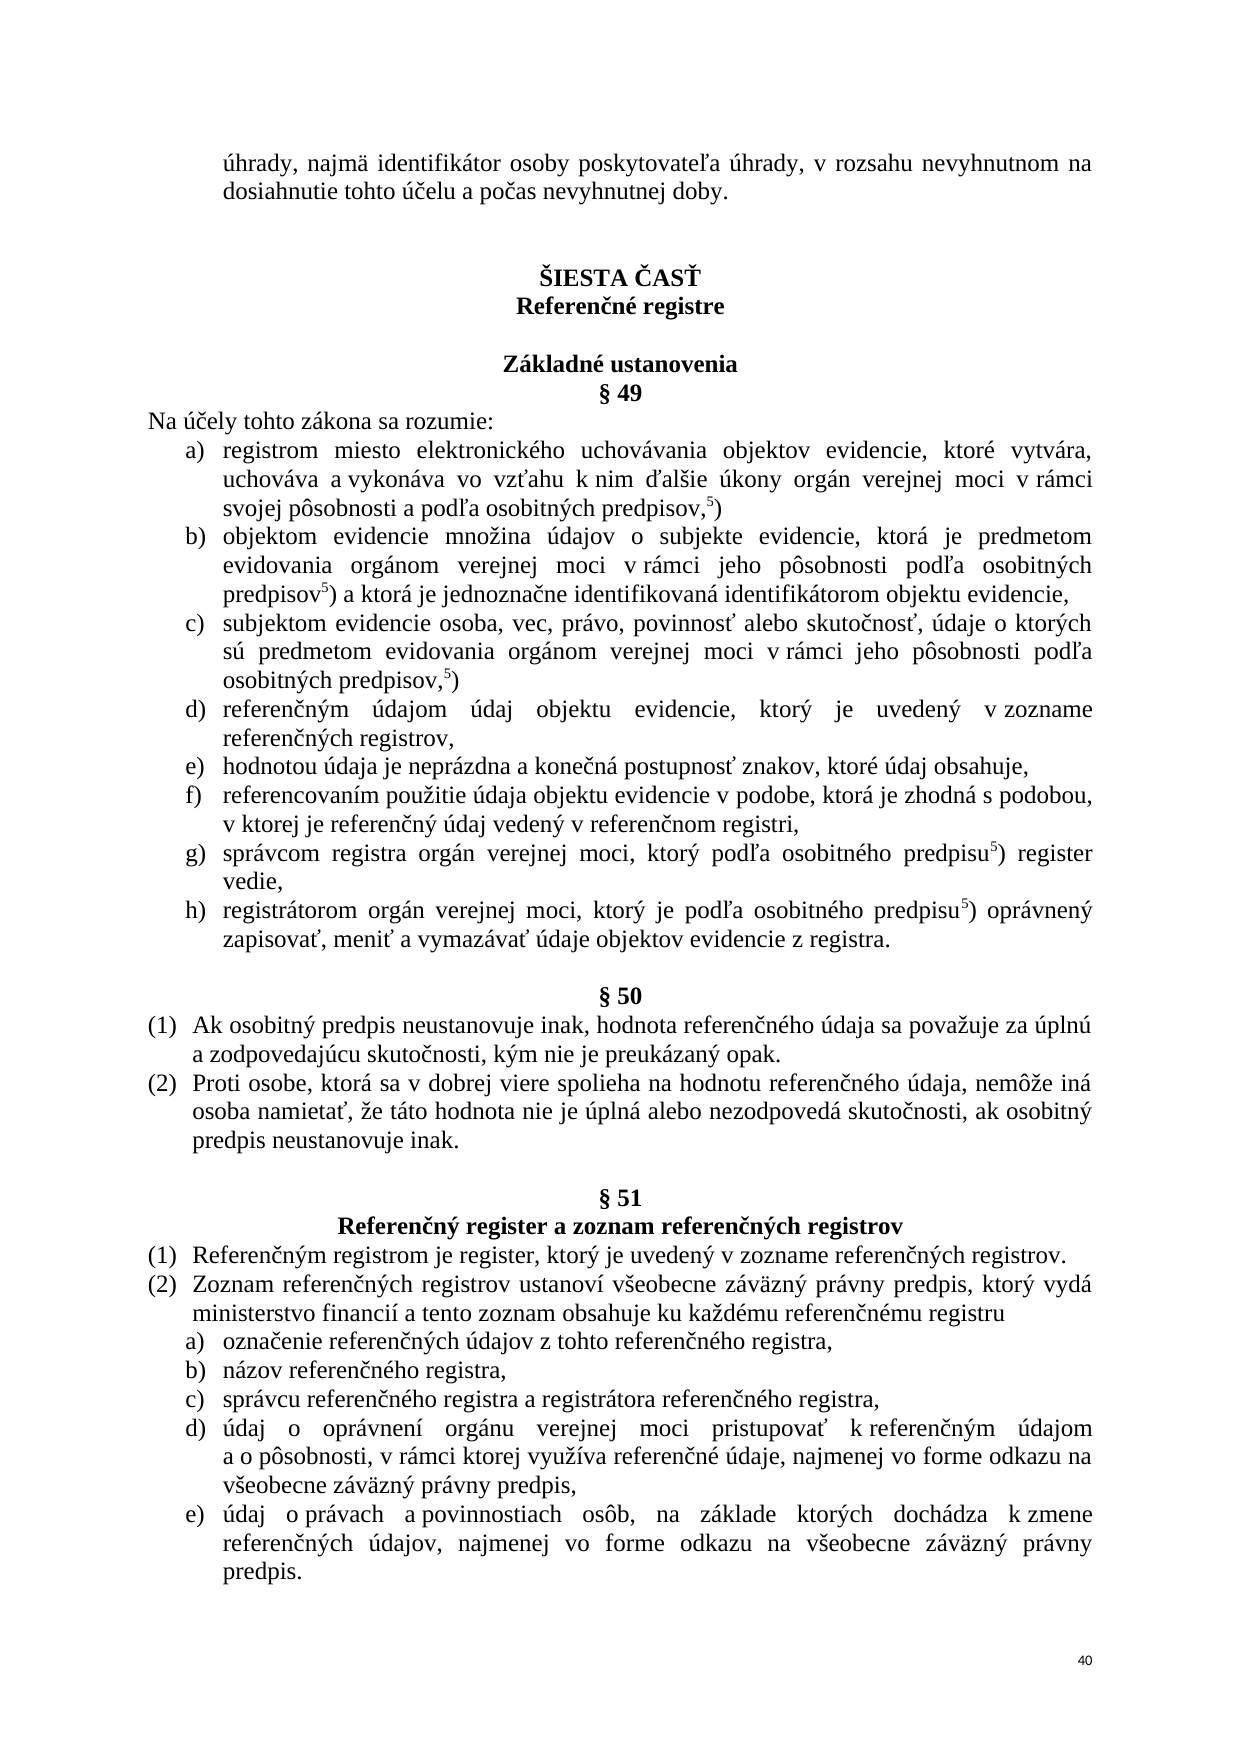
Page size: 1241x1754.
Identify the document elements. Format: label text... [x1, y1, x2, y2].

text Referenčné registre [148, 291, 1093, 320]
text § 51 [148, 1183, 1093, 1211]
text § 49 [148, 378, 1093, 406]
text Na účely tohto zákona sa rozumie: [148, 406, 1093, 435]
list Referenčným registrom je register, ktorý je uvedený v zozname referenčných registrov. [148, 1240, 1093, 1269]
list referencovaním použitie údaja objektu evidencie v podobe, ktorá je zhodná s podobou, v ktorej je referenčný údaj vedený v referenčnom registri, [185, 780, 1093, 838]
text Základné ustanovenia [148, 349, 1093, 378]
list správcom registra orgán verejnej moci, ktorý podľa osobitného predpisu5) register vedie, [185, 838, 1093, 895]
list subjektom evidencie osoba, vec, právo, povinnosť alebo skutočnosť, údaje o ktorých sú predmetom evidovania orgánom verejnej moci v rámci jeho pôsobnosti podľa osobitných predpisov,5) [185, 608, 1093, 694]
text Referenčný register a zoznam referenčných registrov [148, 1211, 1093, 1240]
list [185, 148, 1093, 205]
list Zoznam referenčných registrov ustanoví všeobecne záväzný právny predpis, ktorý vydá ministerstvo financií a tento zoznam obsahuje ku každému referenčnému registru [148, 1269, 1093, 1326]
text § 50 [148, 981, 1093, 1010]
list označenie referenčných údajov z tohto referenčného registra, [185, 1326, 1093, 1355]
list údaj o oprávnení orgánu verejnej moci pristupovať k referenčným údajom a o pôsobnosti, v rámci ktorej využíva referenčné údaje, najmenej vo forme odkazu na všeobecne záväzný právny predpis, [185, 1413, 1093, 1499]
list názov referenčného registra, [185, 1355, 1093, 1384]
list Proti osobe, ktorá sa v dobrej viere spolieha na hodnotu referenčného údaja, nemôže iná osoba namietať, že táto hodnota nie je úplná alebo nezodpovedá skutočnosti, ak osobitný predpis neustanovuje inak. [148, 1068, 1093, 1154]
list Ak osobitný predpis neustanovuje inak, hodnota referenčného údaja sa považuje za úplnú a zodpovedajúcu skutočnosti, kým nie je preukázaný opak. [148, 1010, 1093, 1068]
list správcu referenčného registra a registrátora referenčného registra, [185, 1384, 1093, 1413]
text ŠIESTA ČASŤ [148, 263, 1093, 291]
list objektom evidencie množina údajov o subjekte evidencie, ktorá je predmetom evidovania orgánom verejnej moci v rámci jeho pôsobnosti podľa osobitných predpisov5) a ktorá je jednoznačne identifikovaná identifikátorom objektu evidencie, [185, 521, 1093, 608]
list referenčným údajom údaj objektu evidencie, ktorý je uvedený v zozname referenčných registrov, [185, 694, 1093, 751]
list registrátorom orgán verejnej moci, ktorý je podľa osobitného predpisu5) oprávnený zapisovať, meniť a vymazávať údaje objektov evidencie z registra. [185, 895, 1093, 953]
list hodnotou údaja je neprázdna a konečná postupnosť znakov, ktoré údaj obsahuje, [185, 751, 1093, 780]
list registrom miesto elektronického uchovávania objektov evidencie, ktoré vytvára, uchováva a vykonáva vo vzťahu k nim ďalšie úkony orgán verejnej moci v rámci svojej pôsobnosti a podľa osobitných predpisov,5) [185, 435, 1093, 521]
list údaj o právach a povinnostiach osôb, na základe ktorých dochádza k zmene referenčných údajov, najmenej vo forme odkazu na všeobecne záväzný právny predpis. [185, 1499, 1093, 1585]
